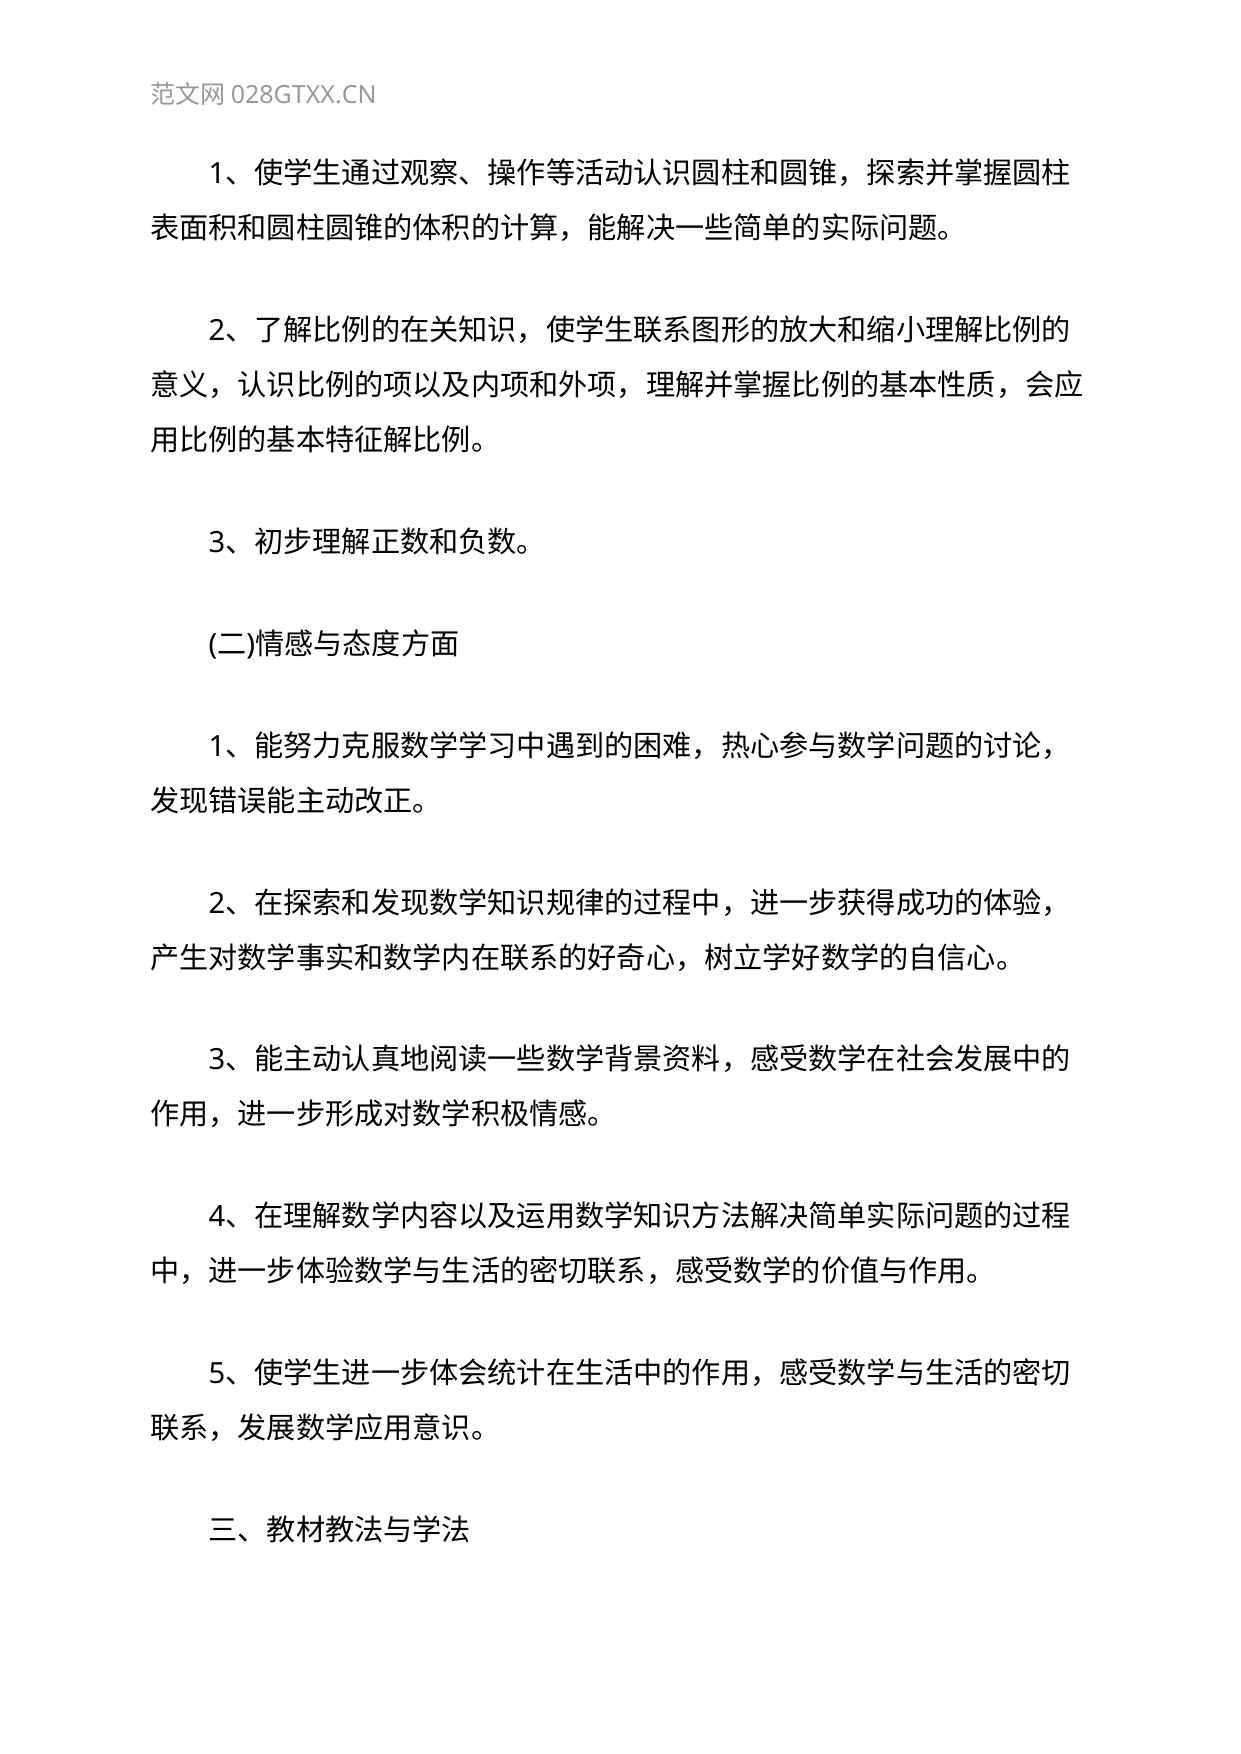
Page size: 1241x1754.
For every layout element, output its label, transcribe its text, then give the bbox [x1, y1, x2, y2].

text 2、在探索和发现数学知识规律的过程中，进一步获得成功的体验，产生对数学事实和数学内在联系的好奇心，树立学好数学的自信心。 [150, 879, 1090, 976]
text 1、能努力克服数学学习中遇到的困难，热心参与数学问题的讨论，发现错误能主动改正。 [150, 722, 1090, 820]
text 3、初步理解正数和负数。 [150, 518, 1090, 561]
text 5、使学生进一步体会统计在生活中的作用，感受数学与生活的密切联系，发展数学应用意识。 [150, 1349, 1090, 1447]
text 1、使学生通过观察、操作等活动认识圆柱和圆锥，探索并掌握圆柱表面积和圆柱圆锥的体积的计算，能解决一些简单的实际问题。 [150, 150, 1090, 247]
text 3、能主动认真地阅读一些数学背景资料，感受数学在社会发展中的作用，进一步形成对数学积极情感。 [150, 1036, 1090, 1133]
text 三、教材教法与学法 [150, 1506, 1090, 1548]
text (二)情感与态度方面 [150, 620, 1090, 663]
text 2、了解比例的在关知识，使学生联系图形的放大和缩小理解比例的意义，认识比例的项以及内项和外项，理解并掌握比例的基本性质，会应用比例的基本特征解比例。 [150, 307, 1090, 459]
text 4、在理解数学内容以及运用数学知识方法解决简单实际问题的过程中，进一步体验数学与生活的密切联系，感受数学的价值与作用。 [150, 1193, 1090, 1290]
